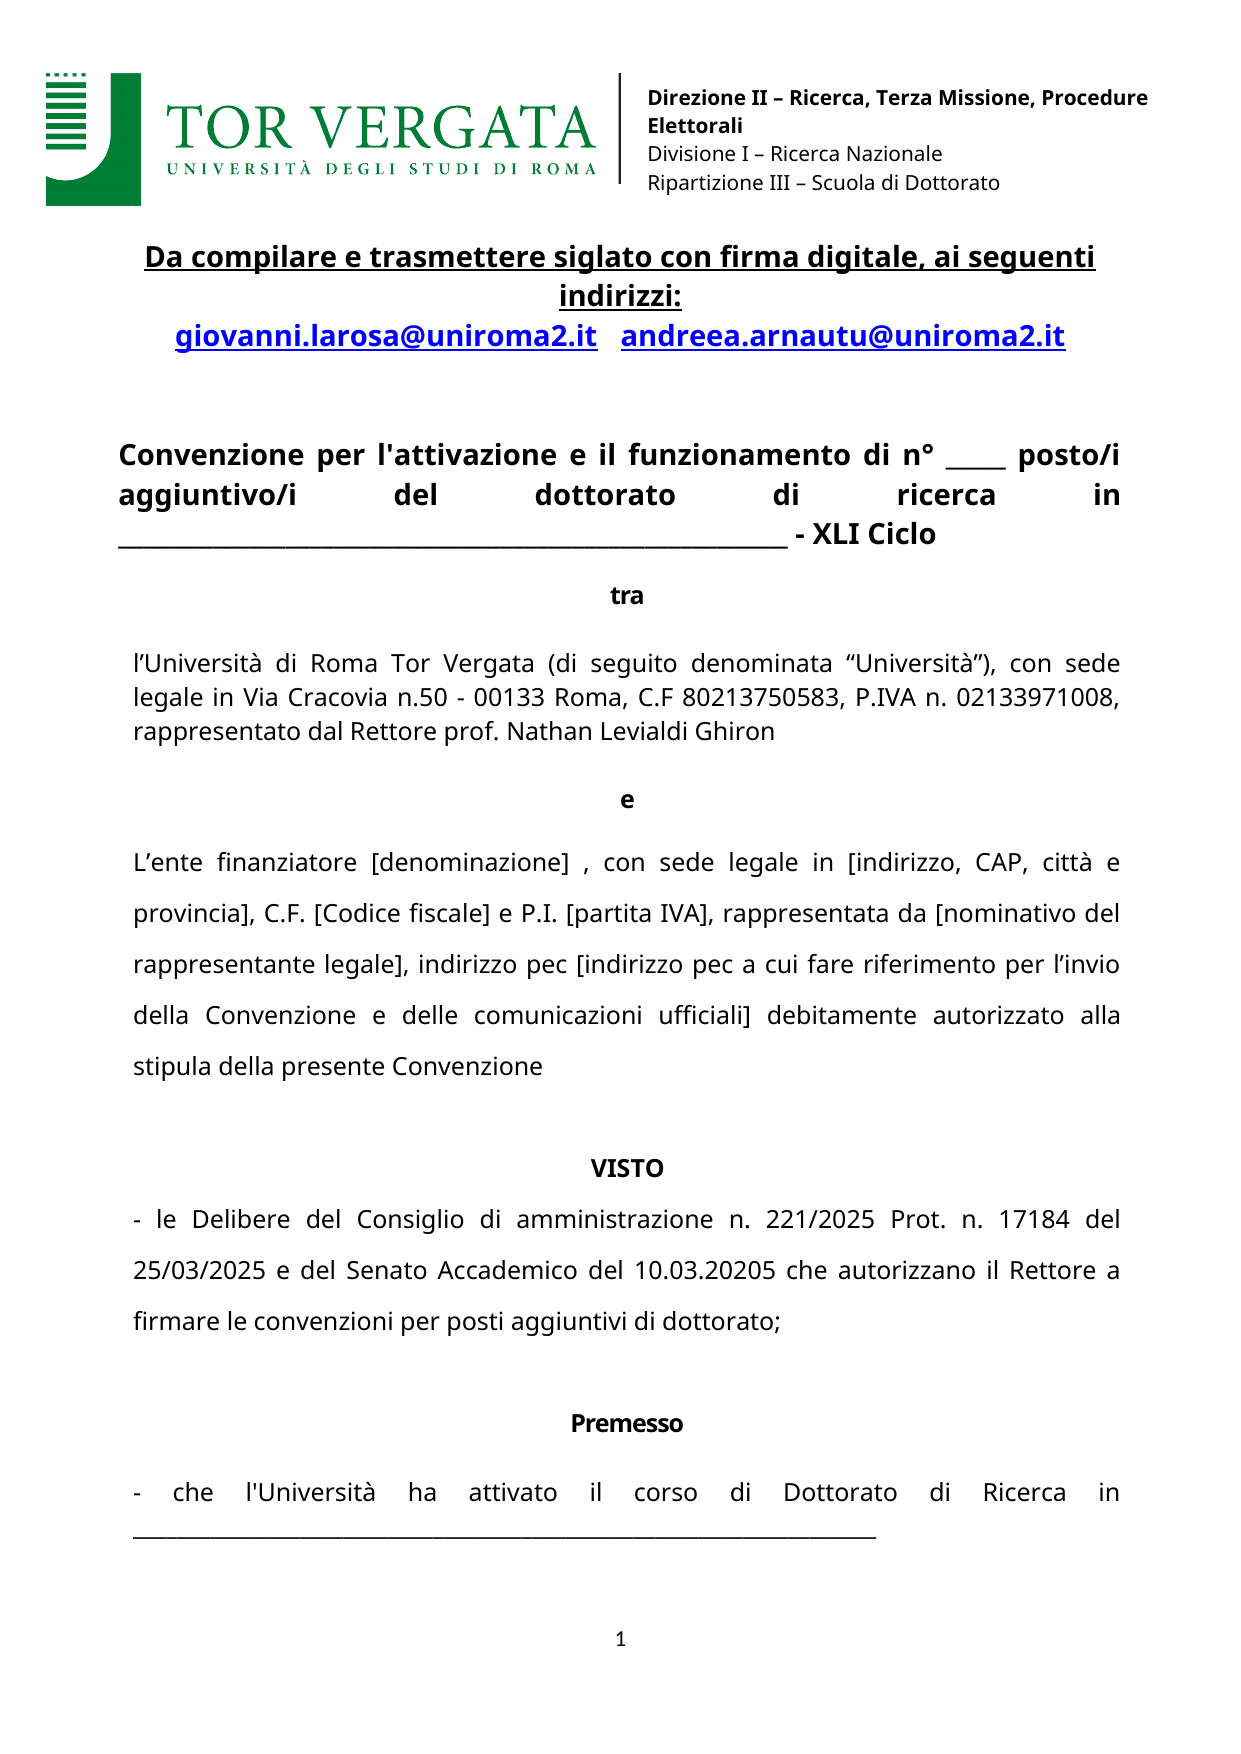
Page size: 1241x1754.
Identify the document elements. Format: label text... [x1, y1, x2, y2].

picture [46, 73, 596, 206]
subtitle e [133, 782, 1122, 816]
subtitle Premesso [133, 1406, 1122, 1440]
text giovanni.larosa@uniroma2.it andreea.arnautu@uniroma2.it [118, 315, 1122, 355]
text L’ente finanziatore [denominazione] , con sede legale in [indirizzo, CAP, città e provincia], C.F. [Codice fiscale] e P.I. [partita IVA], rappresentata da [nominativo del rappresentante legale], indirizzo pec [indirizzo pec a cui fare riferimento per l’invio della Convenzione e delle comunicazioni ufficiali] debitamente autorizzato alla stipula della presente Convenzione [133, 844, 1122, 1083]
text Da compilare e trasmettere siglato con firma digitale, ai seguenti indirizzi: [118, 236, 1122, 315]
text l’Università di Roma Tor Vergata (di seguito denominata “Università”), con sede legale in Via Cracovia n.50 - 00133 Roma, C.F 80213750583, P.IVA n. 02133971008, rappresentato dal Rettore prof. Nathan Levialdi Ghiron [133, 646, 1122, 748]
text Convenzione per l'attivazione e il funzionamento di n° _____ posto/i aggiuntivo/i del dottorato di ricerca in ________________________________________________________ - XLI Ciclo [118, 434, 1122, 553]
text - le Delibere del Consiglio di amministrazione n. 221/2025 Prot. n. 17184 del 25/03/2025 e del Senato Accademico del 10.03.20205 che autorizzano il Rettore a firmare le convenzioni per posti aggiuntivi di dottorato; [133, 1202, 1122, 1338]
subtitle tra [133, 577, 1122, 611]
text - che l'Università ha attivato il corso di Dottorato di Ricerca in ___________________________________________________________________ [133, 1474, 1122, 1576]
text VISTO [133, 1151, 1122, 1185]
